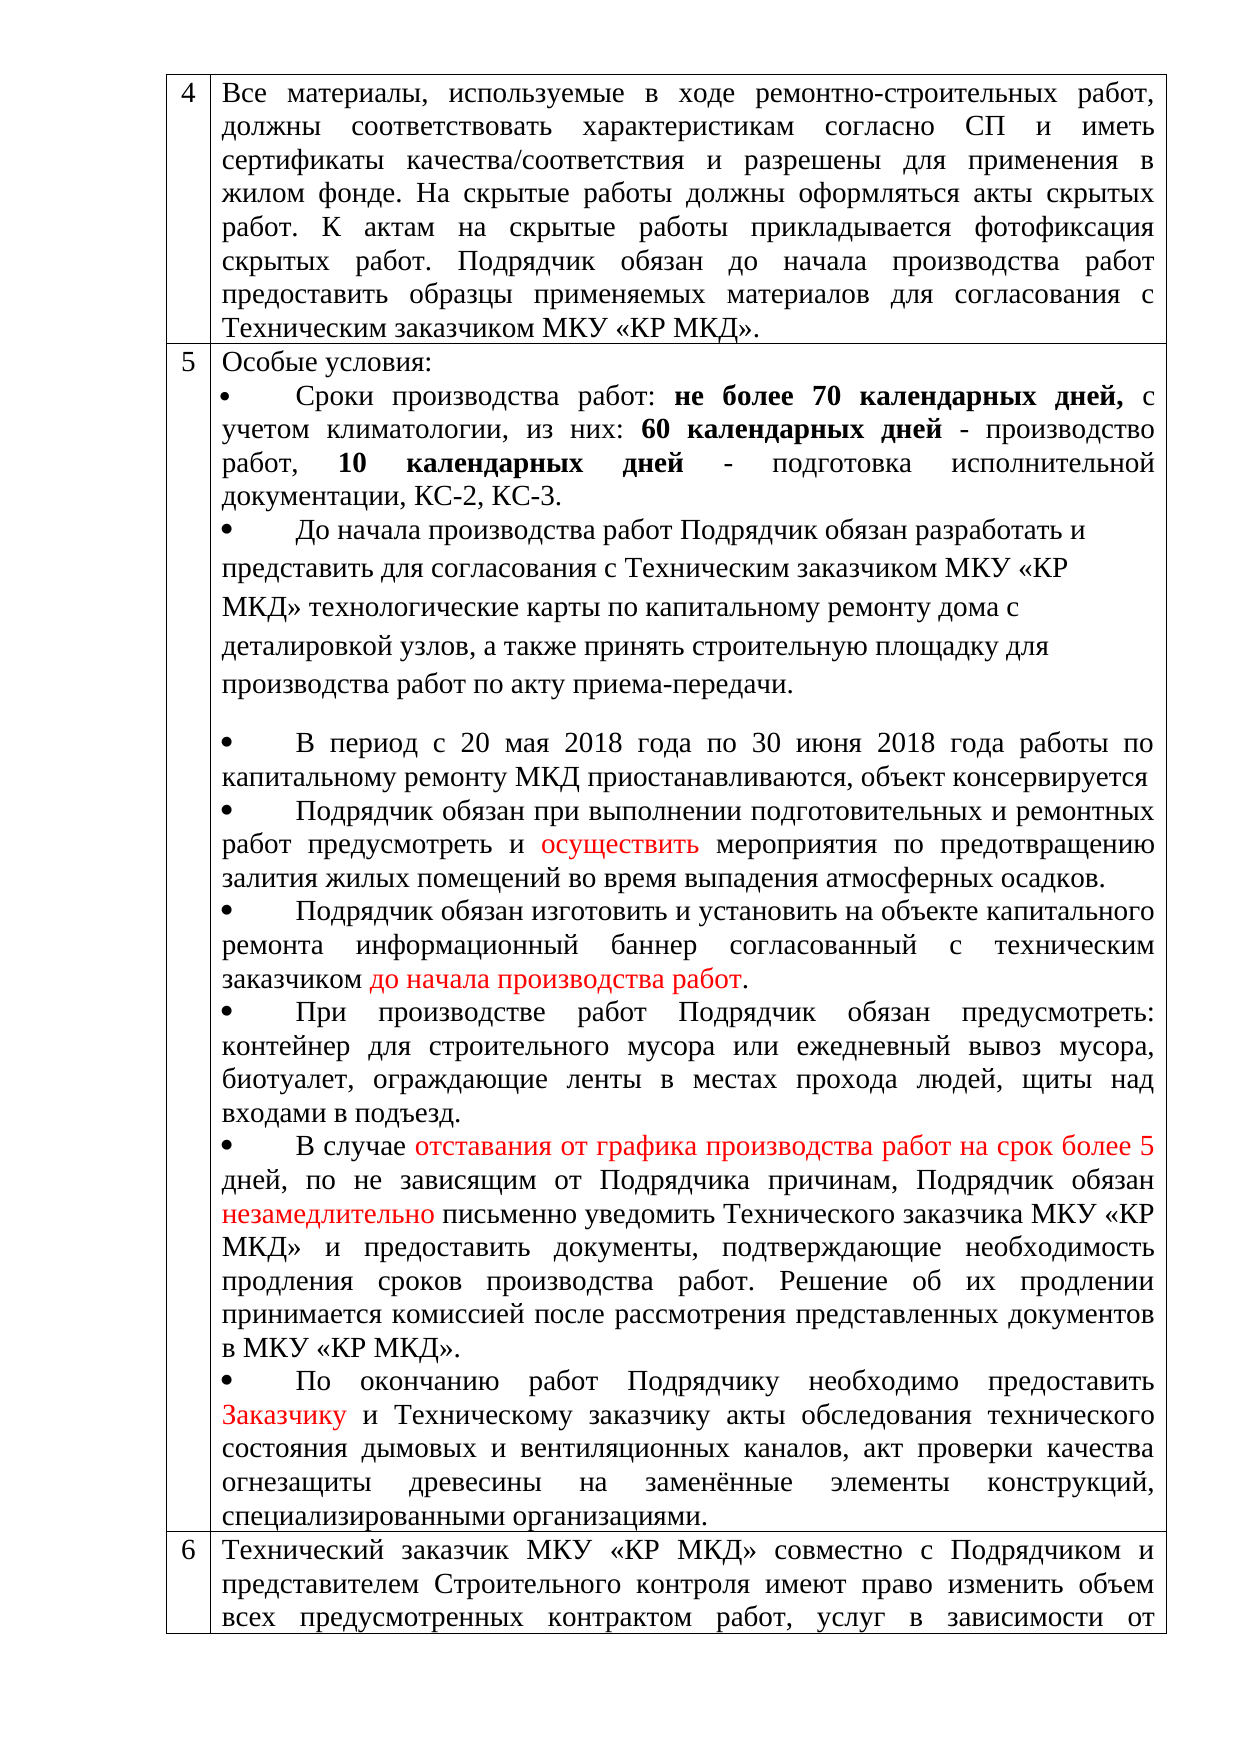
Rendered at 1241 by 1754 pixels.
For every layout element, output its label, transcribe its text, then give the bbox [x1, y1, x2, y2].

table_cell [211, 1532, 1166, 1633]
table_cell Особые условия: Сроки производства работ: не более 70 календарных дней, с учетом климатологии, из них: 60 календарных дней - производство работ, 10 календарных дней - подготовка исполнительной документации, КС-2, КС-3. До начала производства работ Подрядчик обязан разработать и представить для согласования с Техническим заказчиком МКУ «КР МКД» технологические карты по капитальному ремонту дома с деталировкой узлов, а также принять строительную площадку для производства работ по акту приема-передачи. В период с 20 мая 2018 года по 30 июня 2018 года работы по капитальному ремонту МКД приостанавливаются, объект консервируется Подрядчик обязан при выполнении подготовительных и ремонтных работ предусмотреть и осуществить мероприятия по предотвращению залития жилых помещений во время выпадения атмосферных осадков. Подрядчик обязан изготовить и установить на объекте капитального ремонта информационный баннер согласованный с техническим заказчиком до начала производства работ. При производстве работ Подрядчик обязан предусмотреть: контейнер для строительного мусора или ежедневный вывоз мусора, биотуалет, ограждающие ленты в местах прохода людей, щиты над входами в подъезд. В случае отставания от графика производства работ на срок более 5 дней, по не зависящим от Подрядчика причинам, Подрядчик обязан незамедлительно письменно уведомить Технического заказчика МКУ «КР МКД» и предоставить документы, подтверждающие необходимость продления сроков производства работ. Решение об их продлении принимается комиссией после рассмотрения представленных документов в МКУ «КР МКД». По окончанию работ Подрядчику необходимо предоставить Заказчику и Техническому заказчику акты обследования технического состояния дымовых и вентиляционных каналов, акт проверки качества огнезащиты древесины на заменённые элементы конструкций, специализированными организациями. [211, 344, 1166, 1531]
table_cell Все материалы, используемые в ходе ремонтно-строительных работ, должны соответствовать характеристикам согласно СП и иметь сертификаты качества/соответствия и разрешены для применения в жилом фонде. На скрытые работы должны оформляться акты скрытых работ. К актам на скрытые работы прикладывается фотофиксация скрытых работ. Подрядчик обязан до начала производства работ предоставить образцы применяемых материалов для согласования с Техническим заказчиком МКУ «КР МКД». [211, 75, 1166, 343]
table_cell 5 [167, 344, 210, 1531]
table_cell 6 [167, 1532, 210, 1633]
table_cell 4 [167, 75, 210, 343]
